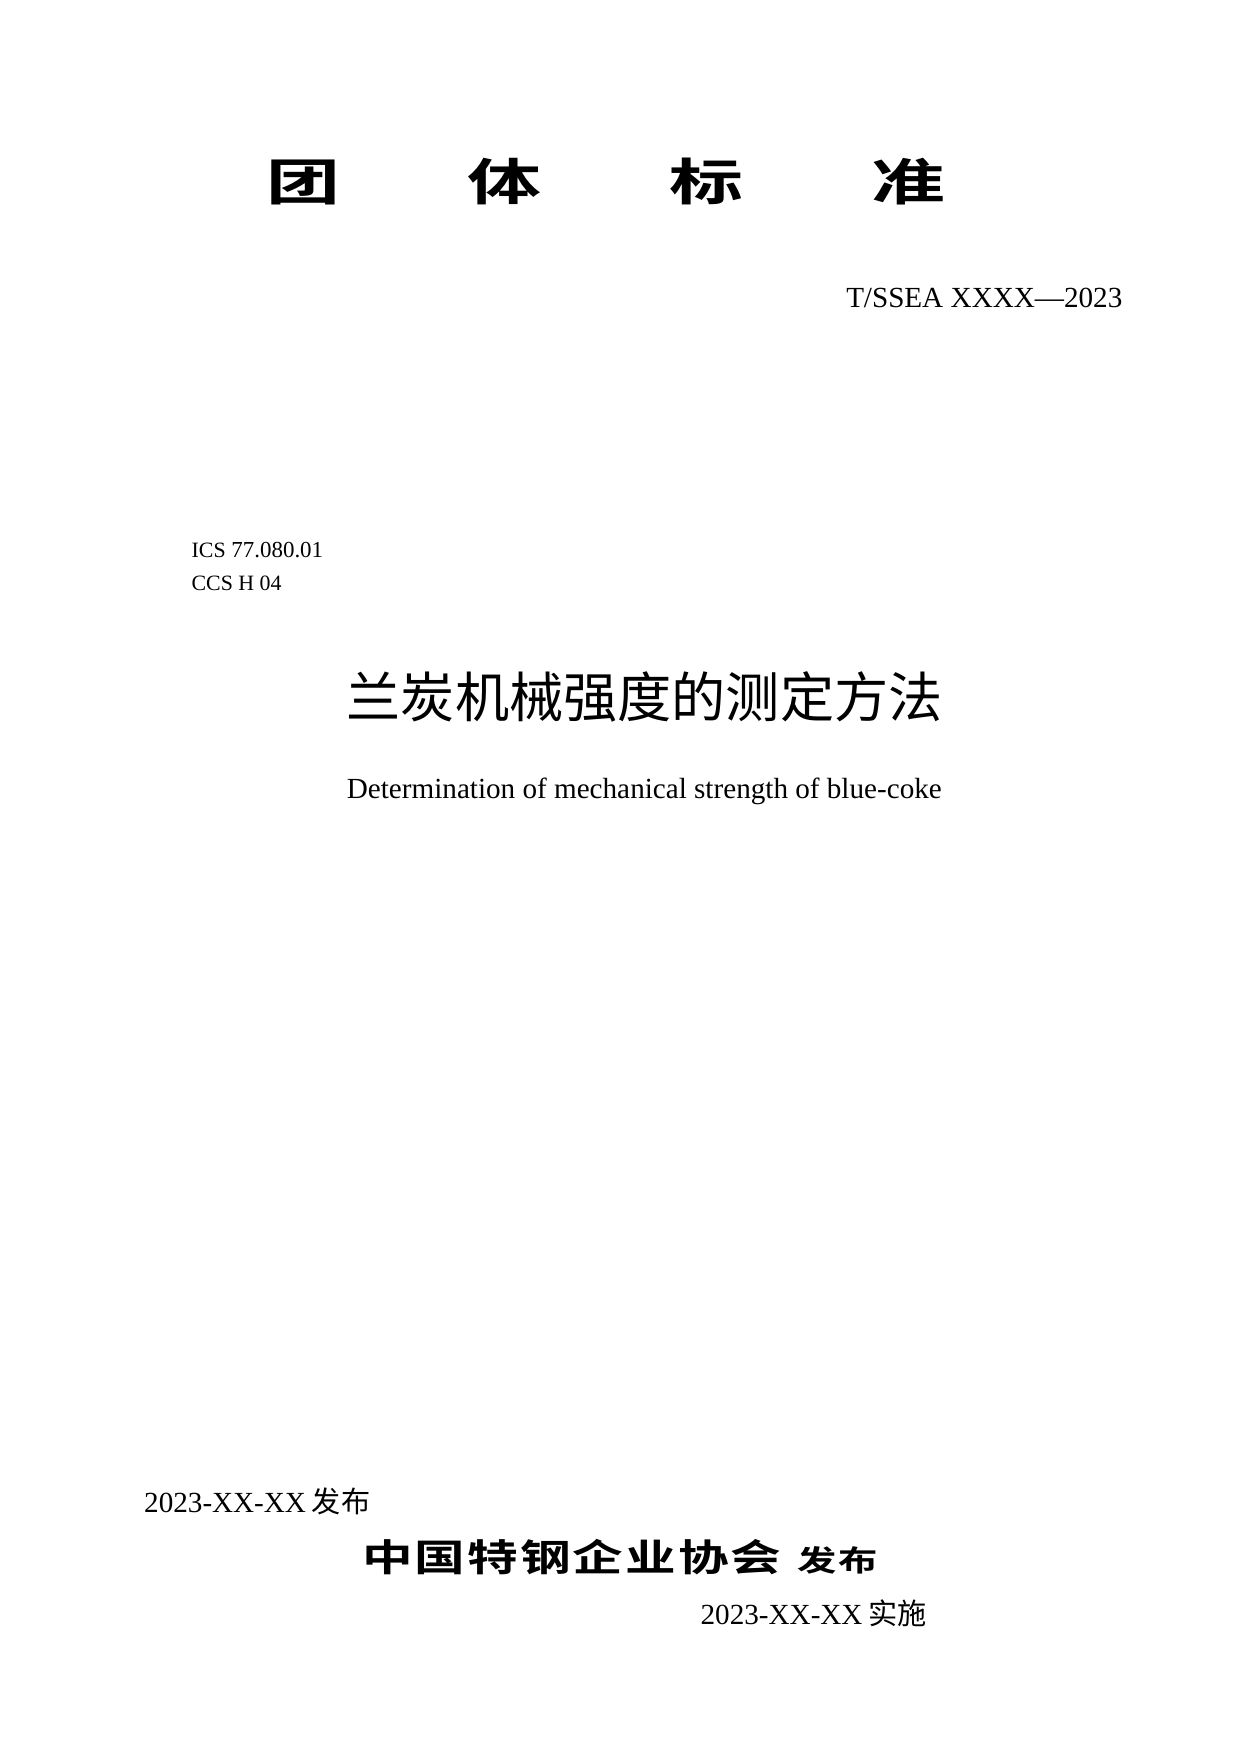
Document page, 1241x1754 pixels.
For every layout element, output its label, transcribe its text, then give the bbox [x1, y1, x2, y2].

text 兰炭机械强度的测定方法 [142, 658, 1146, 729]
text ICS 77.080.01 [148, 533, 1122, 566]
text 2023-XX-XX实施 [700, 1591, 926, 1633]
text Determination of mechanical strength of blue-coke [142, 767, 1146, 809]
text 中国特钢企业协会 发布 [207, 1528, 1033, 1582]
text 团体标准 [266, 129, 946, 227]
text CCS H 04 [148, 566, 1122, 598]
text 2023-XX-XX发布 [144, 1479, 370, 1521]
text T/SSEA XXXX—2023 [148, 264, 1122, 329]
